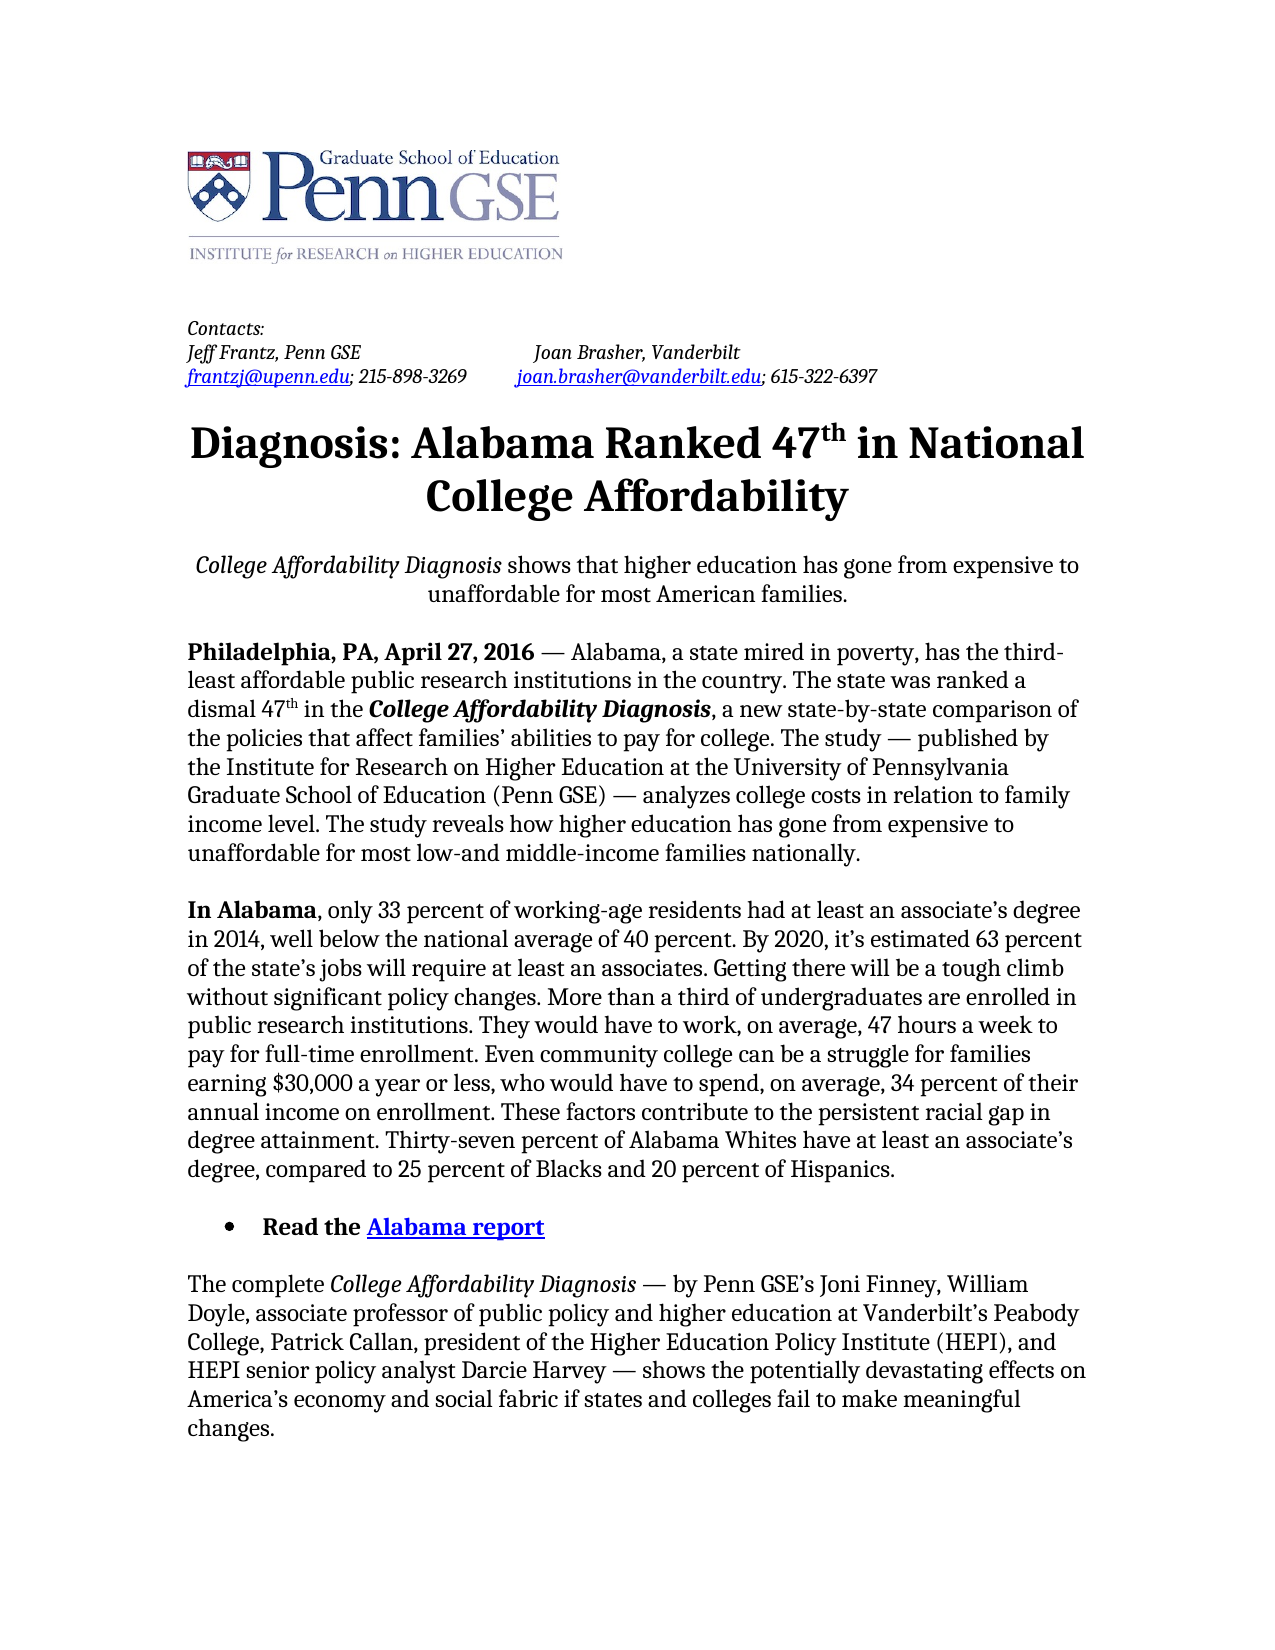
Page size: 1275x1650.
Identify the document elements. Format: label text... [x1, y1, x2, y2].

text The complete College Affordability Diagnosis — by Penn GSE’s Joni Finney, William Doyle, associate professor of public policy and higher education at Vanderbilt’s Peabody College, Patrick Callan, president of the Higher Education Policy Institute (HEPI), and HEPI senior policy analyst Darcie Harvey — shows the potentially devastating effects on America’s economy and social fabric if states and colleges fail to make meaningful changes. [187, 1270, 1087, 1443]
text In Alabama, only 33 percent of working-age residents had at least an associate’s degree in 2014, well below the national average of 40 percent. By 2020, it’s estimated 63 percent of the state’s jobs will require at least an associates. Getting there will be a tough climb without significant policy changes. More than a third of undergraduates are enrolled in public research institutions. They would have to work, on average, 47 hours a week to pay for full-time enrollment. Even community college can be a struggle for families earning $30,000 a year or less, who would have to spend, on average, 34 percent of their annual income on enrollment. These factors contribute to the persistent racial gap in degree attainment. Thirty-seven percent of Alabama Whites have at least an associate’s degree, compared to 25 percent of Blacks and 20 percent of Hispanics. [187, 896, 1087, 1184]
text Philadelphia, PA, April 27, 2016 — Alabama, a state mired in poverty, has the third-least affordable public research institutions in the country. The state was ranked a dismal 47th in the College Affordability Diagnosis, a new state-by-state comparison of the policies that affect families’ abilities to pay for college. The study — published by the Institute for Research on Higher Education at the University of Pennsylvania Graduate School of Education (Penn GSE) — analyzes college costs in relation to family income level. The study reveals how higher education has gone from expensive to unaffordable for most low-and middle-income families nationally. [187, 638, 1087, 868]
text College Affordability Diagnosis shows that higher education has gone from expensive to unaffordable for most American families. [187, 551, 1087, 609]
text Jeff Frantz, Penn GSE Joan Brasher, Vanderbilt [187, 341, 1087, 364]
text frantzj@upenn.edu; 215-898-3269 joan.brasher@vanderbilt.edu; 615-322-6397 [187, 364, 1087, 388]
text Diagnosis: Alabama Ranked 47th in National College Affordability [187, 417, 1087, 523]
text Contacts: [187, 317, 1087, 341]
list Read the Alabama report [225, 1213, 1087, 1241]
picture [187, 150, 563, 264]
